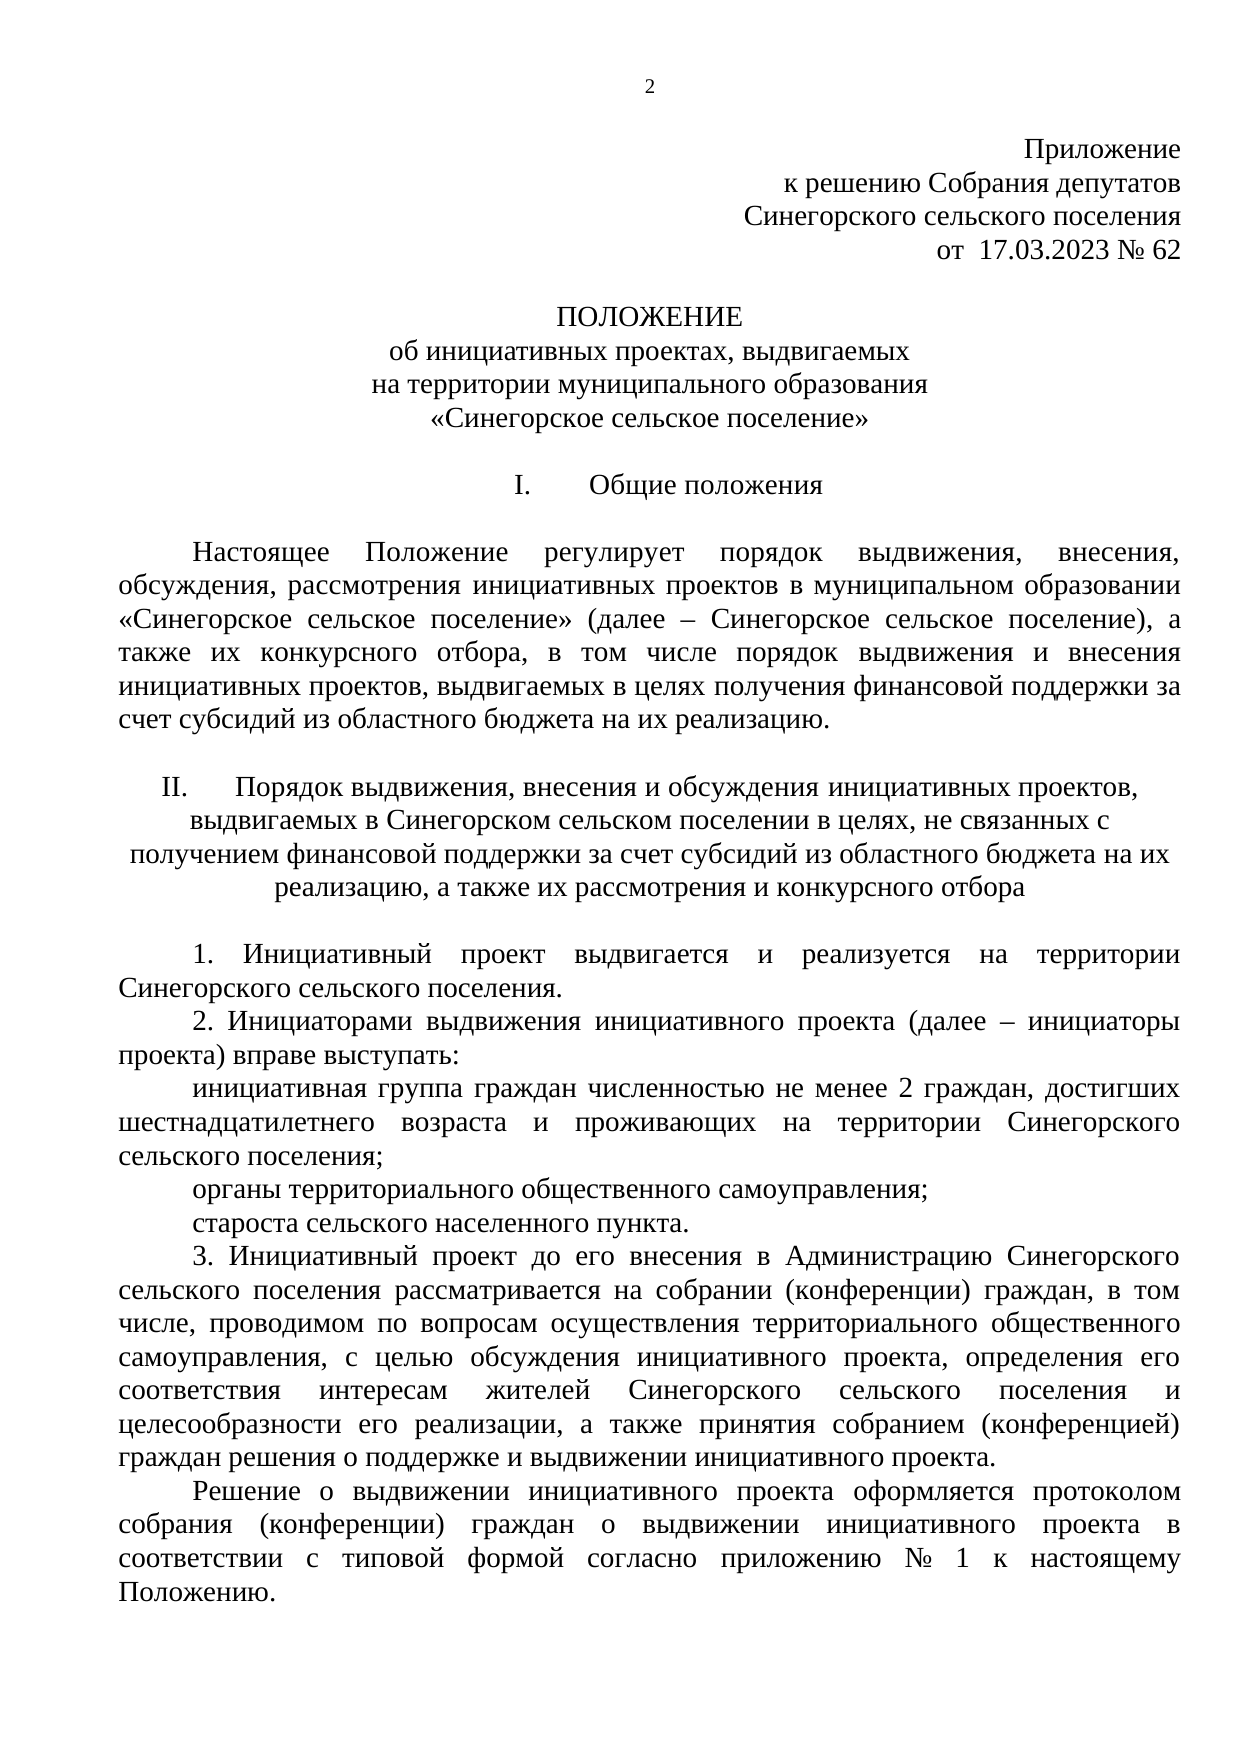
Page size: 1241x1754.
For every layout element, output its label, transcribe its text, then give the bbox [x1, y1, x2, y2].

text к решению Собрания депутатов [118, 165, 1181, 198]
text 2. Инициаторами выдвижения инициативного проекта (далее – инициаторы проекта) вправе выступать: [118, 1003, 1181, 1071]
text инициативная группа граждан численностью не менее 2 граждан, достигших шестнадцатилетнего возраста и проживающих на территории Синегорского сельского поселения; [118, 1071, 1181, 1171]
text от 17.03.2023 № 62 [118, 232, 1181, 266]
list Порядок выдвижения, внесения и обсуждения инициативных проектов, выдвигаемых в Синегорском сельском поселении в целях, не связанных с получением финансовой поддержки за счет субсидий из областного бюджета на их реализацию, а также их рассмотрения и конкурсного отбора [118, 769, 1181, 903]
text на территории муниципального образования [118, 366, 1181, 400]
text Приложение [118, 131, 1181, 165]
text 1. Инициативный проект выдвигается и реализуется на территории Синегорского сельского поселения. [118, 936, 1181, 1003]
text «Синегорское сельское поселение» [118, 400, 1181, 433]
text об инициативных проектах, выдвигаемых [118, 333, 1181, 366]
text Решение о выдвижении инициативного проекта оформляется протоколом собрания (конференции) граждан о выдвижении инициативного проекта в соответствии с типовой формой согласно приложению № 1 к настоящему Положению. [118, 1473, 1181, 1607]
text Синегорского сельского поселения [118, 198, 1181, 232]
text Настоящее Положение регулирует порядок выдвижения, внесения, обсуждения, рассмотрения инициативных проектов в муниципальном образовании «Синегорское сельское поселение» (далее – Синегорское сельское поселение), а также их конкурсного отбора, в том числе порядок выдвижения и внесения инициативных проектов, выдвигаемых в целях получения финансовой поддержки за счет субсидий из областного бюджета на их реализацию. [118, 534, 1181, 735]
text староста сельского населенного пункта. [118, 1205, 1181, 1238]
list Общие положения [156, 467, 1181, 500]
text ПОЛОЖЕНИЕ [118, 299, 1181, 333]
text 3. Инициативный проект до его внесения в Администрацию Синегорского сельского поселения рассматривается на собрании (конференции) граждан, в том числе, проводимом по вопросам осуществления территориального общественного самоуправления, с целью обсуждения инициативного проекта, определения его соответствия интересам жителей Синегорского сельского поселения и целесообразности его реализации, а также принятия собранием (конференцией) граждан решения о поддержке и выдвижении инициативного проекта. [118, 1238, 1181, 1473]
text органы территориального общественного самоуправления; [118, 1171, 1181, 1205]
